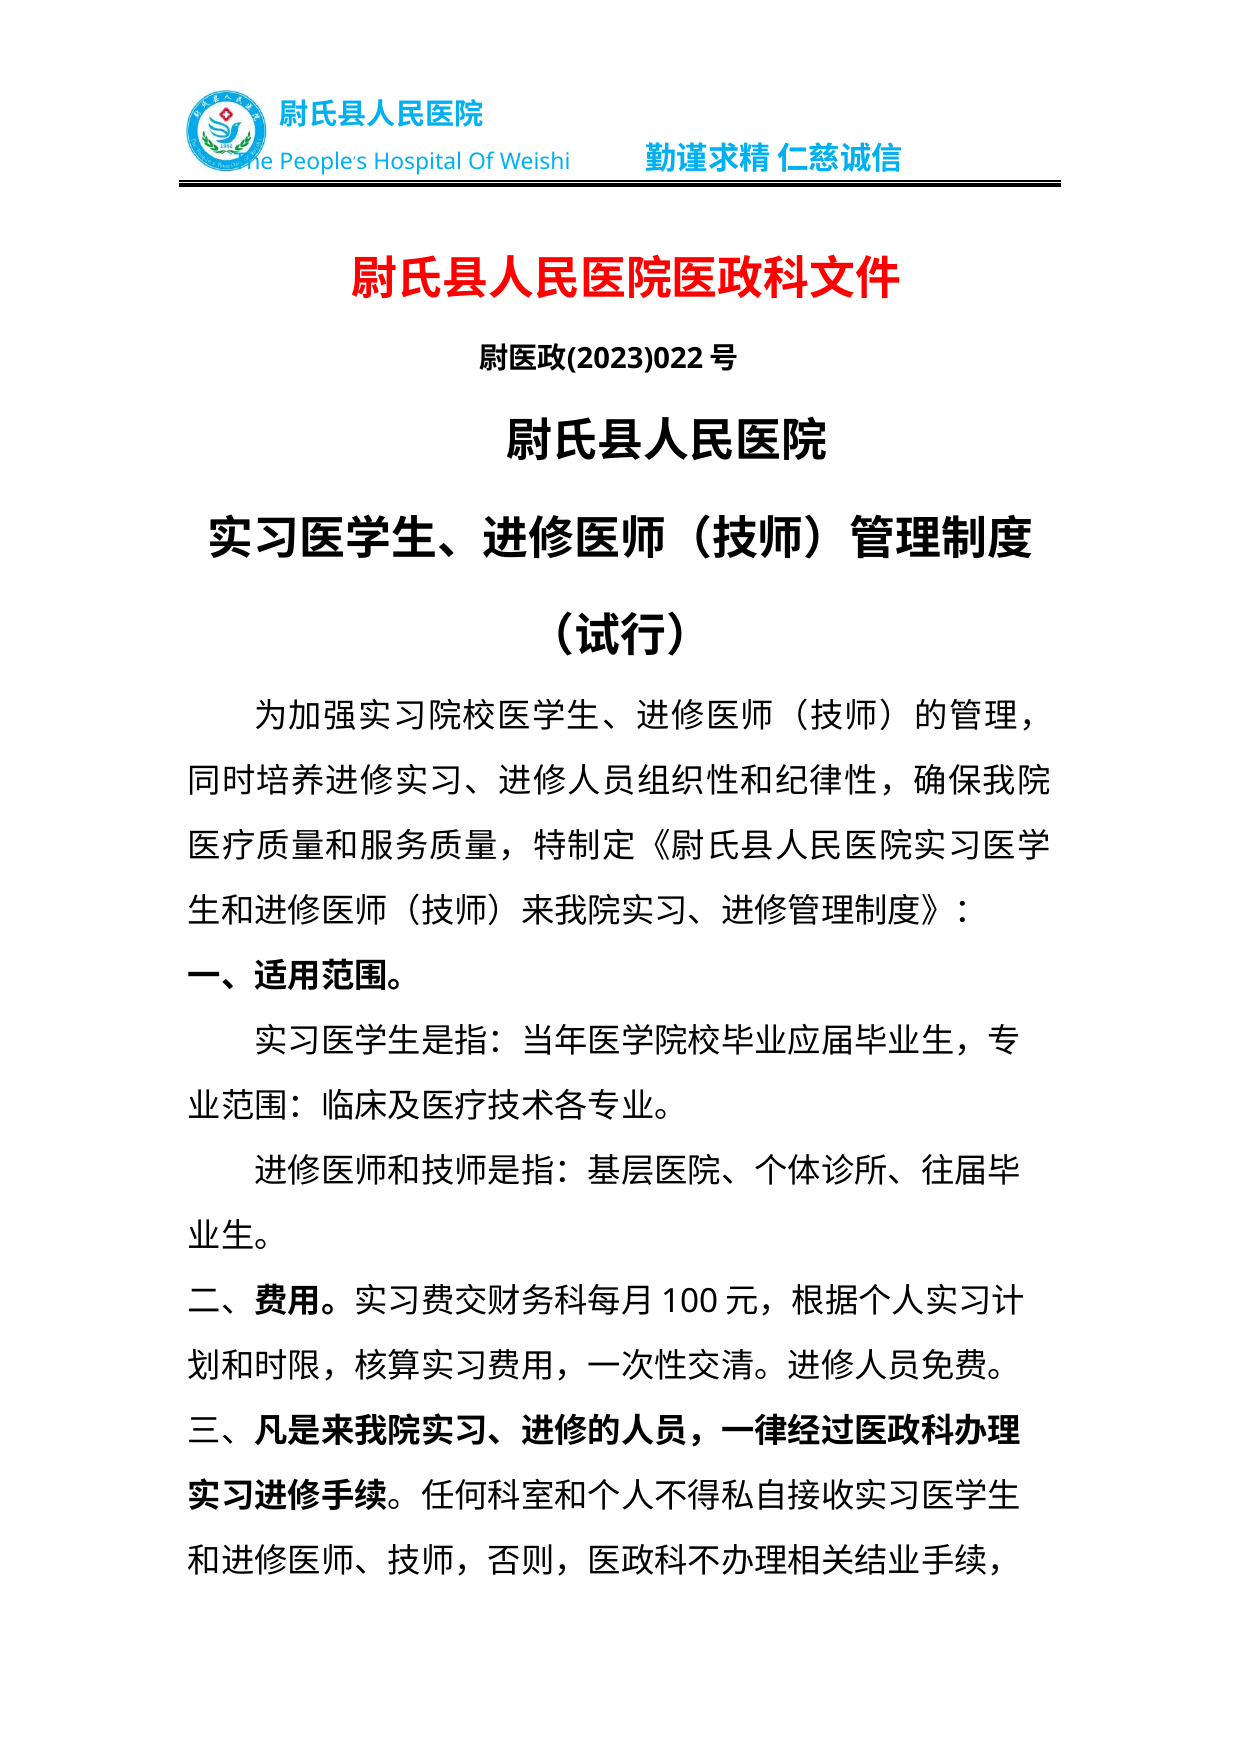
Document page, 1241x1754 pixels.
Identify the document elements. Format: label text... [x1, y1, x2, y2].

list 实习医学生是指：当年医学院校毕业应届毕业生，专业范围：临床及医疗技术各专业。 [187, 1006, 1053, 1136]
list 适用范围。 [187, 941, 1053, 1006]
list 凡是来我院实习、进修的人员，一律经过医政科办理实习进修手续。任何科室和个人不得私自接收实习医学生和进修医师、技师，否则，医政科不办理相关结业手续，并对科室或个人处1000元罚款。 [187, 1396, 1053, 1591]
picture [185, 90, 267, 172]
text 尉氏县人民医院医政科文件 [187, 226, 1053, 323]
list 为加强实习院校医学生、进修医师（技师）的管理，同时培养进修实习、进修人员组织性和纪律性，确保我院医疗质量和服务质量，特制定《尉氏县人民医院实习医学生和进修医师（技师）来我院实习、进修管理制度》： [187, 681, 1053, 941]
list 费用。实习费交财务科每月100元，根据个人实习计划和时限，核算实习费用，一次性交清。进修人员免费。 [187, 1266, 1053, 1396]
text 尉医政(2023)022号 [187, 323, 1053, 388]
text 尉氏县人民医院 [187, 388, 1053, 486]
text 实习医学生、进修医师（技师）管理制度（试行） [187, 486, 1053, 681]
list 进修医师和技师是指：基层医院、个体诊所、往届毕业生。 [187, 1136, 1053, 1266]
